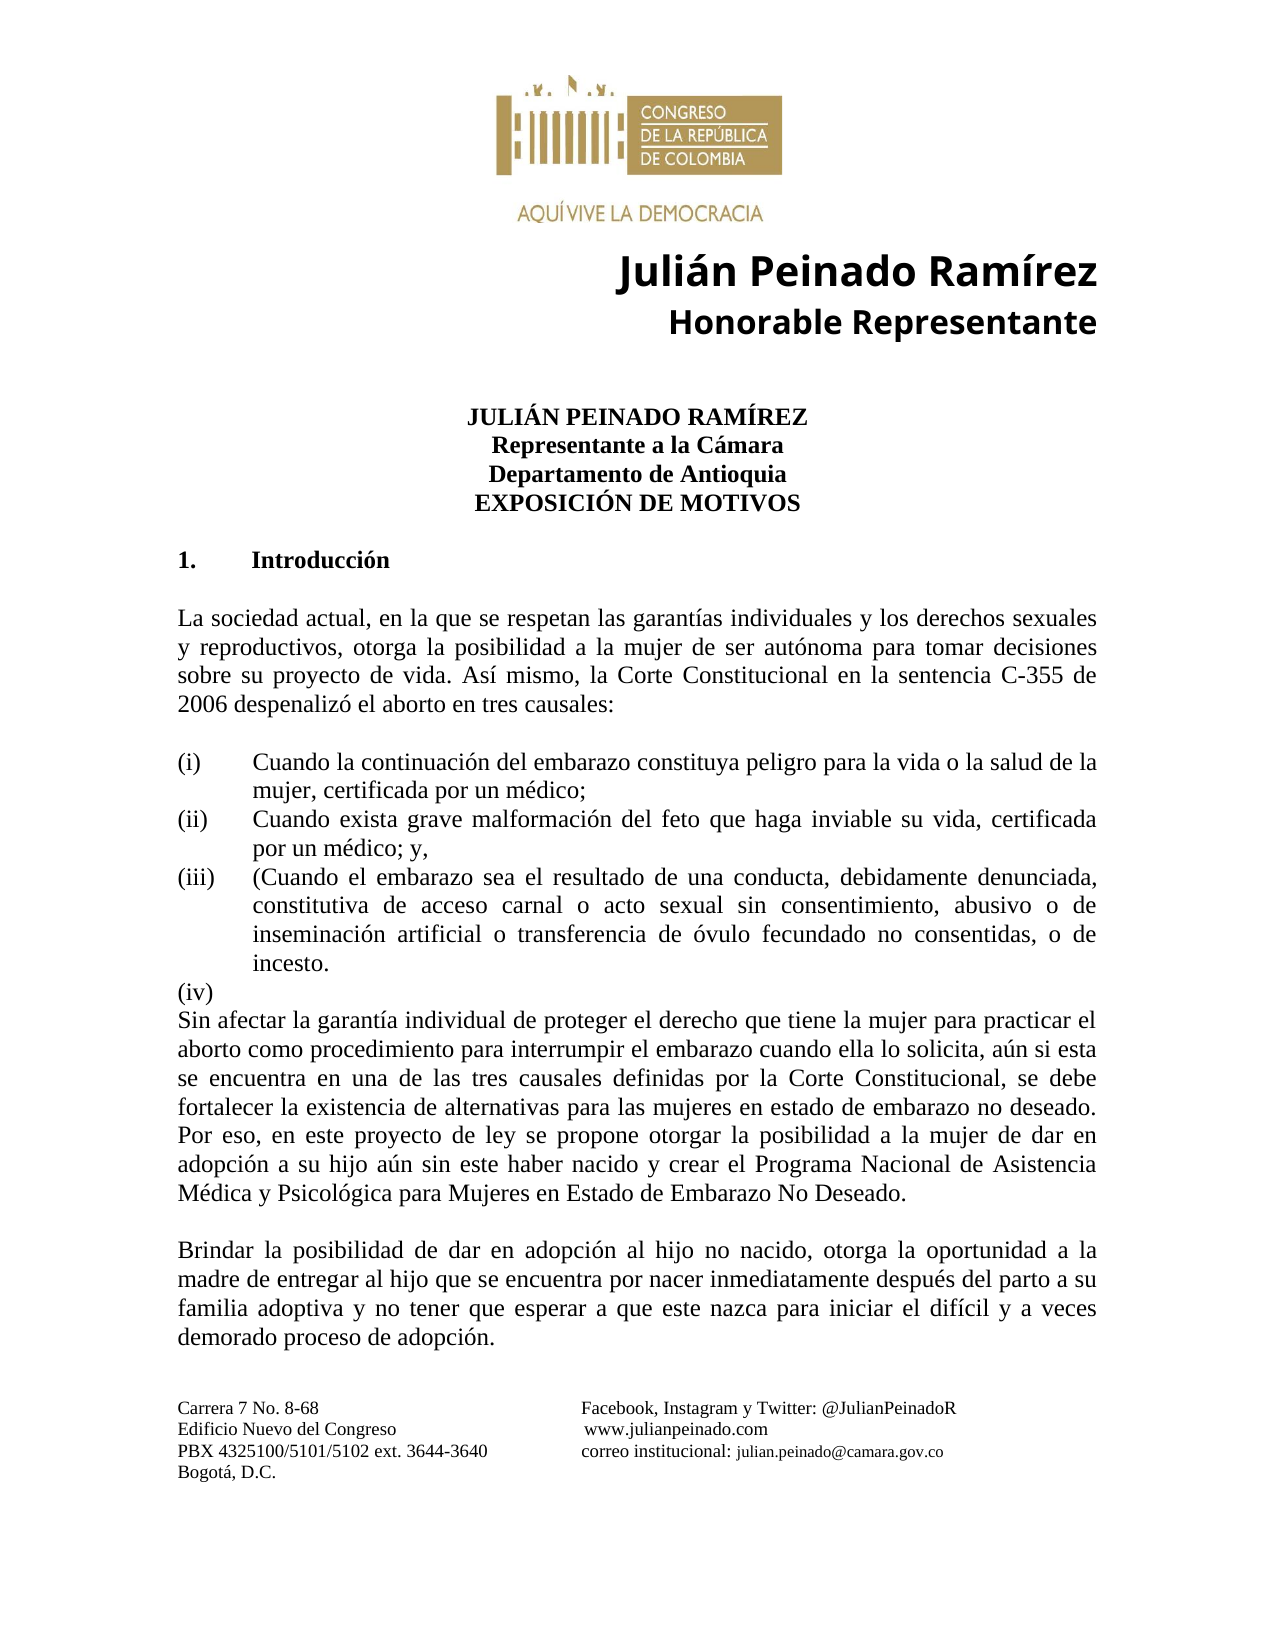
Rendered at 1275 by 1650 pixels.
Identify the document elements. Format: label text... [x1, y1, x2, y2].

list (Cuando el embarazo sea el resultado de una conducta, debidamente denunciada, constitutiva de acceso carnal o acto sexual sin consentimiento, abusivo o de inseminación artificial o transferencia de óvulo fecundado no consentidas, o de incesto. [177, 862, 1098, 977]
list Cuando exista grave malformación del feto que haga inviable su vida, certificada por un médico; y, [177, 804, 1098, 862]
text JULIÁN PEINADO RAMÍREZ [177, 402, 1098, 430]
text Sin afectar la garantía individual de proteger el derecho que tiene la mujer para practicar el aborto como procedimiento para interrumpir el embarazo cuando ella lo solicita, aún si esta se encuentra en una de las tres causales definidas por la Corte Constitucional, se debe fortalecer la existencia de alternativas para las mujeres en estado de embarazo no deseado. Por eso, en este proyecto de ley se propone otorgar la posibilidad a la mujer de dar en adopción a su hijo aún sin este haber nacido y crear el Programa Nacional de Asistencia Médica y Psicológica para Mujeres en Estado de Embarazo No Deseado. [177, 1005, 1098, 1207]
text La sociedad actual, en la que se respetan las garantías individuales y los derechos sexuales y reproductivos, otorga la posibilidad a la mujer de ser autónoma para tomar decisiones sobre su proyecto de vida. Así mismo, la Corte Constitucional en la sentencia C-355 de 2006 despenalizó el aborto en tres causales: [177, 603, 1098, 718]
text Brindar la posibilidad de dar en adopción al hijo no nacido, otorga la oportunidad a la madre de entregar al hijo que se encuentra por nacer inmediatamente después del parto a su familia adoptiva y no tener que esperar a que este nazca para iniciar el difícil y a veces demorado proceso de adopción. [177, 1235, 1098, 1350]
picture [491, 75, 782, 222]
text Representante a la Cámara [177, 430, 1098, 459]
text EXPOSICIÓN DE MOTIVOS [177, 488, 1098, 517]
list Introducción [177, 545, 1098, 574]
text Departamento de Antioquia [177, 459, 1098, 488]
list Cuando la continuación del embarazo constituya peligro para la vida o la salud de la mujer, certificada por un médico; [177, 747, 1098, 804]
